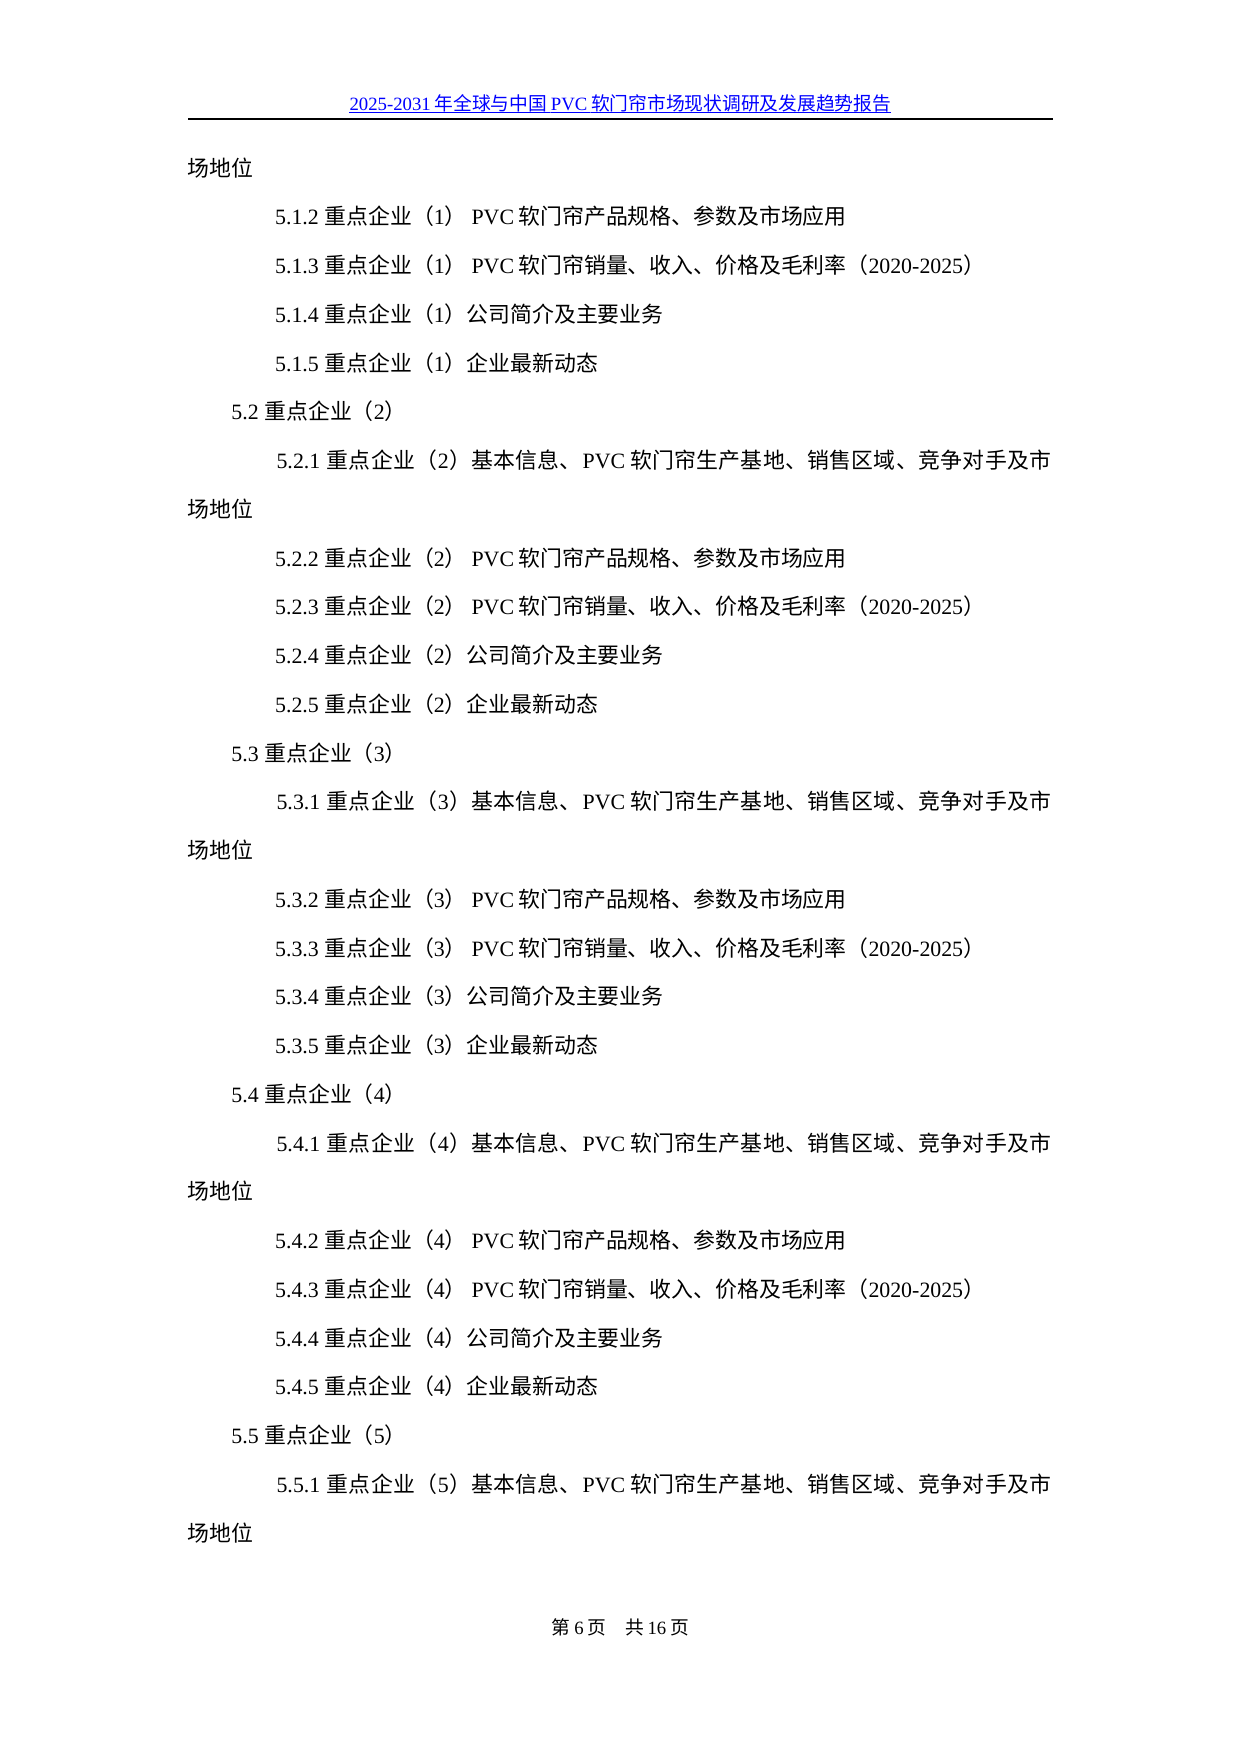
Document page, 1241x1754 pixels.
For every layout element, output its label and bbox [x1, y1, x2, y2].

text [187, 150, 1053, 1548]
